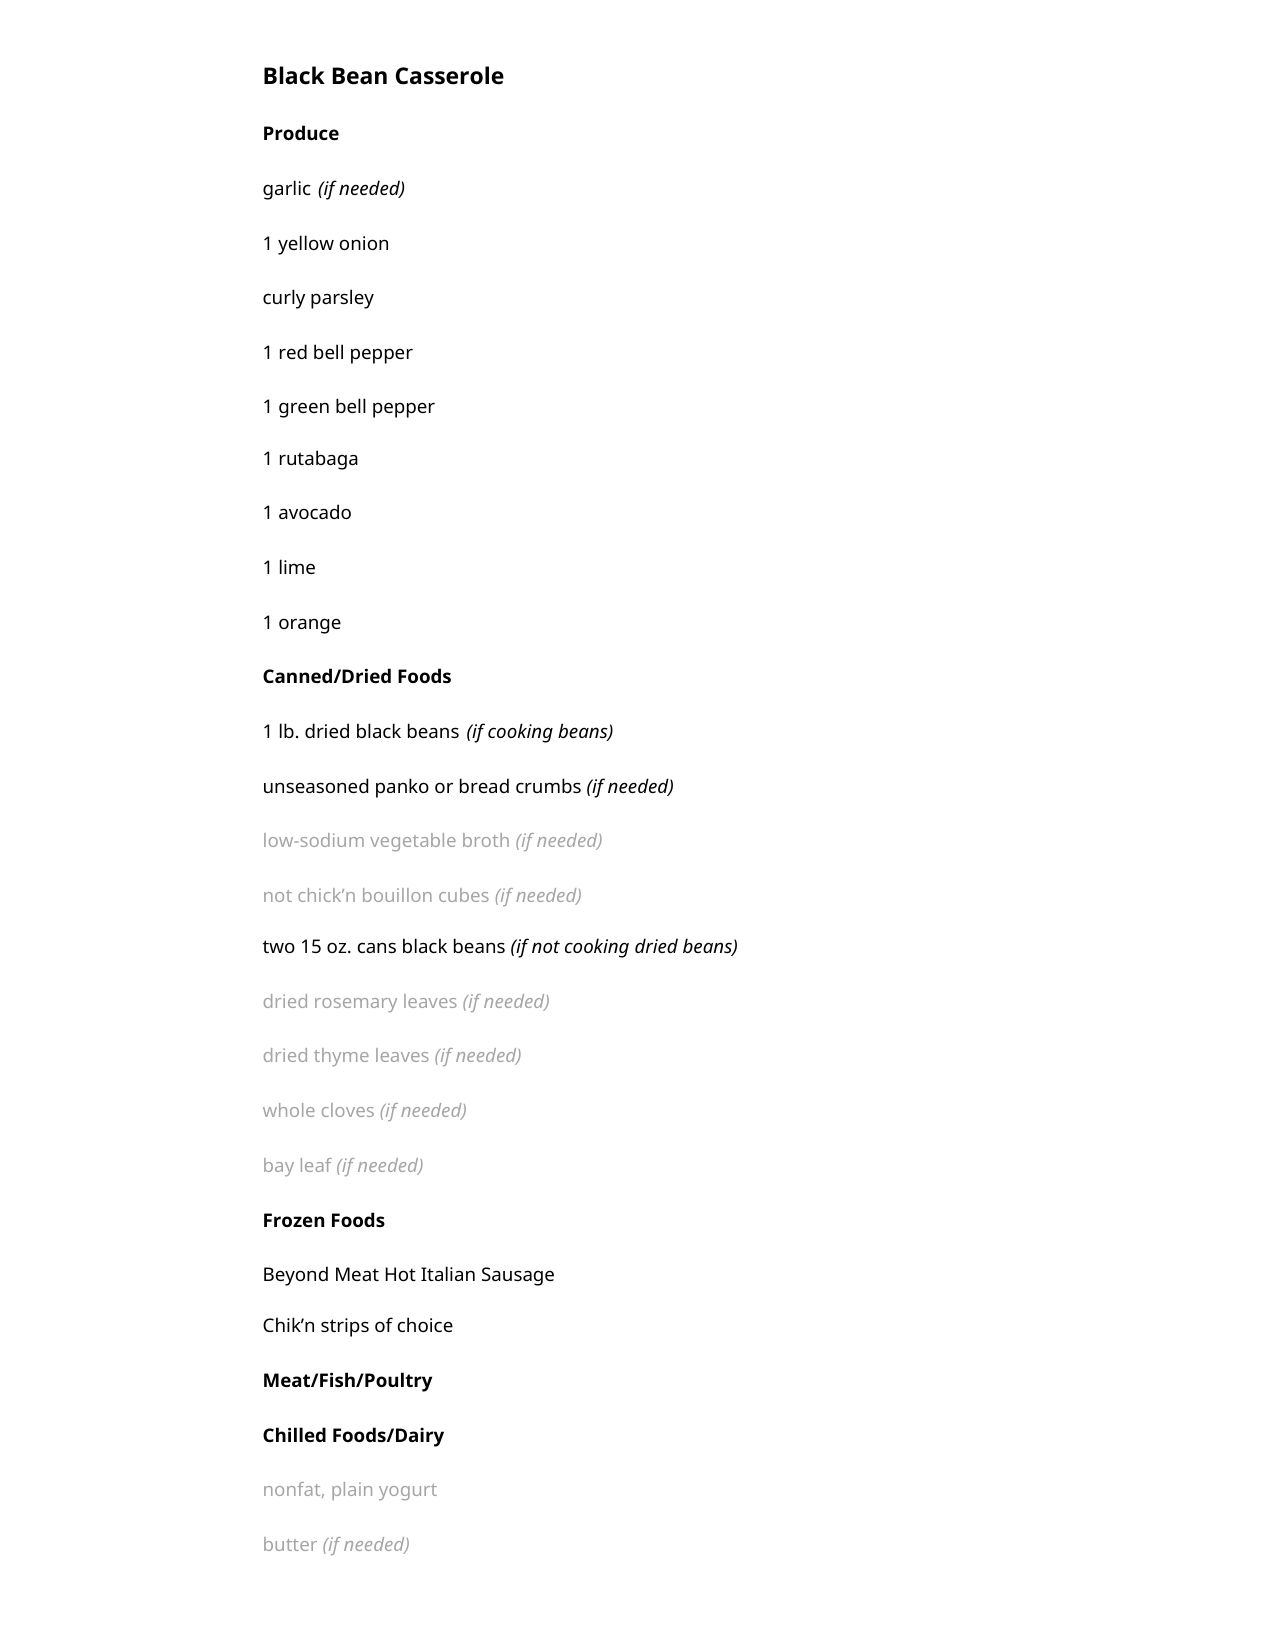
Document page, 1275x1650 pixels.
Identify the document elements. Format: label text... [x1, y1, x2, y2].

text low-sodium vegetable broth (if needed) [262, 828, 1125, 853]
text Chilled Foods/Dairy [262, 1422, 1125, 1447]
text not chick’n bouillon cubes (if needed) two 15 oz. cans black beans (if not cooking dried beans) [262, 882, 1125, 959]
text Canned/Dried Foods [262, 664, 1125, 689]
text 1 orange [262, 609, 1125, 634]
text 1 green bell pepper 1 rutabaga [262, 394, 1125, 470]
text dried thyme leaves (if needed) [262, 1043, 1125, 1068]
text 1 lb. dried black beans (if cooking beans) [262, 718, 1125, 744]
text Produce [262, 120, 1125, 146]
text 1 yellow onion [262, 230, 1125, 255]
text Black Bean Casserole [262, 60, 1125, 91]
text Beyond Meat Hot Italian Sausage Chik’n strips of choice [262, 1262, 1125, 1338]
text curly parsley [262, 284, 1125, 310]
text bay leaf (if needed) [262, 1152, 1125, 1178]
text 1 avocado [262, 499, 1125, 525]
text garlic (if needed) [262, 175, 1125, 201]
text butter (if needed) [262, 1531, 1125, 1557]
text unseasoned panko or bread crumbs (if needed) [262, 773, 1125, 798]
text Meat/Fish/Poultry [262, 1367, 1125, 1393]
text nonfat, plain yogurt [262, 1477, 1125, 1502]
text Frozen Foods [262, 1207, 1125, 1232]
text dried rosemary leaves (if needed) [262, 988, 1125, 1014]
text 1 lime [262, 554, 1125, 580]
text 1 red bell pepper [262, 339, 1125, 365]
text whole cloves (if needed) [262, 1097, 1125, 1123]
